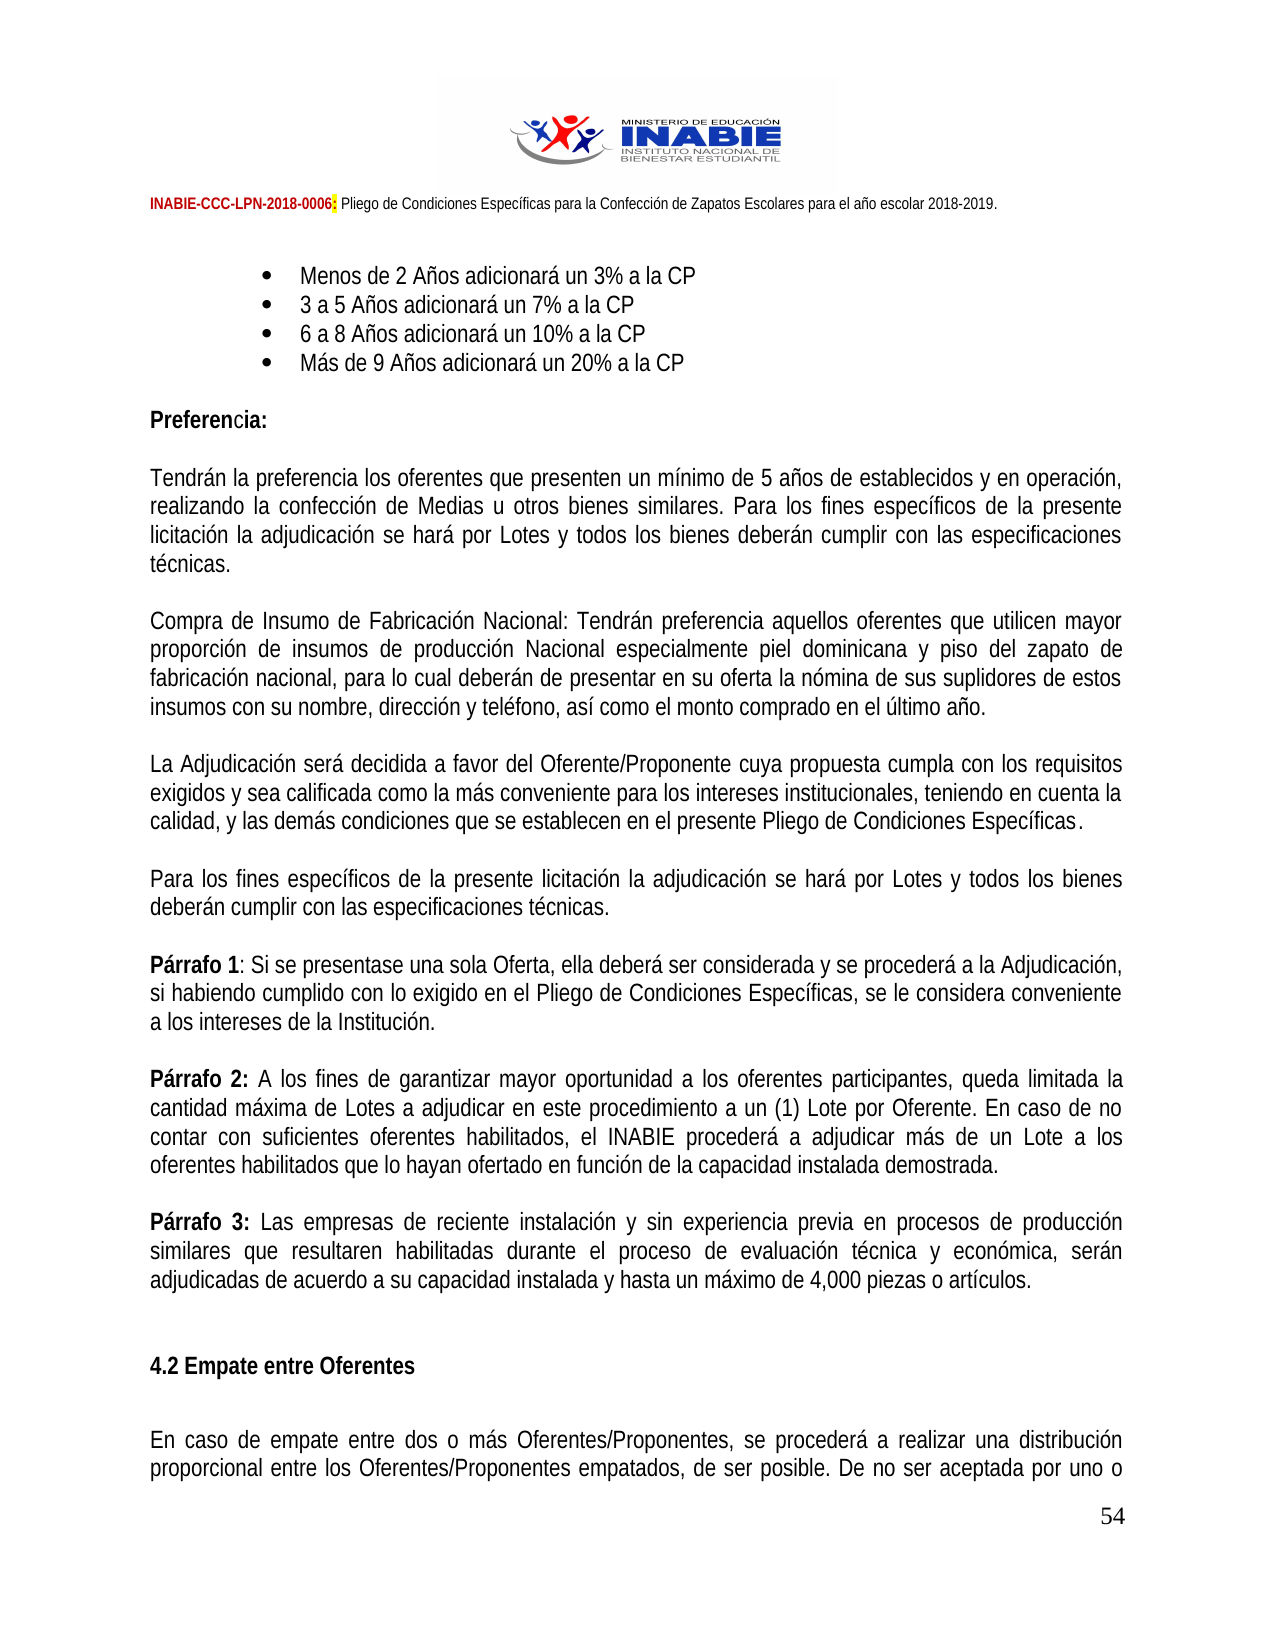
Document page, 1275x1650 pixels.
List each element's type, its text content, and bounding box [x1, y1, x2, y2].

list Más de 9 Años adicionará un 20% a la CP [262, 348, 1125, 376]
text Párrafo 2: A los fines de garantizar mayor oportunidad a los oferentes participantes, queda limitada la cantidad máxima de Lotes a adjudicar en este procedimiento a un (1) Lote por Oferente. En caso de no contar con suficientes oferentes habilitados, el INABIE procederá a adjudicar más de un Lote a los oferentes habilitados que lo hayan ofertado en función de la capacidad instalada demostrada. [150, 1064, 1125, 1179]
text La Adjudicación será decidida a favor del Oferente/Proponente cuya propuesta cumpla con los requisitos exigidos y sea calificada como la más conveniente para los intereses institucionales, teniendo en cuenta la calidad, y las demás condiciones que se establecen en el presente Pliego de Condiciones Específicas. [150, 749, 1125, 835]
picture [436, 75, 839, 194]
text Párrafo 3: Las empresas de reciente instalación y sin experiencia previa en procesos de producción similares que resultaren habilitadas durante el proceso de evaluación técnica y económica, serán adjudicadas de acuerdo a su capacidad instalada y hasta un máximo de 4,000 piezas o artículos. [150, 1207, 1125, 1293]
text Párrafo 1: Si se presentase una sola Oferta, ella deberá ser considerada y se procederá a la Adjudicación, si habiendo cumplido con lo exigido en el Pliego de Condiciones Específicas, se le considera conveniente a los intereses de la Institución. [150, 949, 1125, 1036]
list 3 a 5 Años adicionará un 7% a la CP [262, 290, 1125, 319]
text Para los fines específicos de la presente licitación la adjudicación se hará por Lotes y todos los bienes deberán cumplir con las especificaciones técnicas. [150, 864, 1125, 921]
list 6 a 8 Años adicionará un 10% a la CP [262, 319, 1125, 348]
text Tendrán la preferencia los oferentes que presenten un mínimo de 5 años de establecidos y en operación, realizando la confección de Medias u otros bienes similares. Para los fines específicos de la presente licitación la adjudicación se hará por Lotes y todos los bienes deberán cumplir con las especificaciones técnicas. [150, 463, 1125, 577]
text Compra de Insumo de Fabricación Nacional: Tendrán preferencia aquellos oferentes que utilicen mayor proporción de insumos de producción Nacional especialmente piel dominicana y piso del zapato de fabricación nacional, para lo cual deberán de presentar en su oferta la nómina de sus suplidores de estos insumos con su nombre, dirección y teléfono, así como el monto comprado en el último año. [150, 606, 1125, 720]
subtitle Preferencia: [150, 405, 1125, 434]
subtitle 4.2 Empate entre Oferentes [150, 1351, 1125, 1379]
list Menos de 2 Años adicionará un 3% a la CP [262, 261, 1125, 290]
